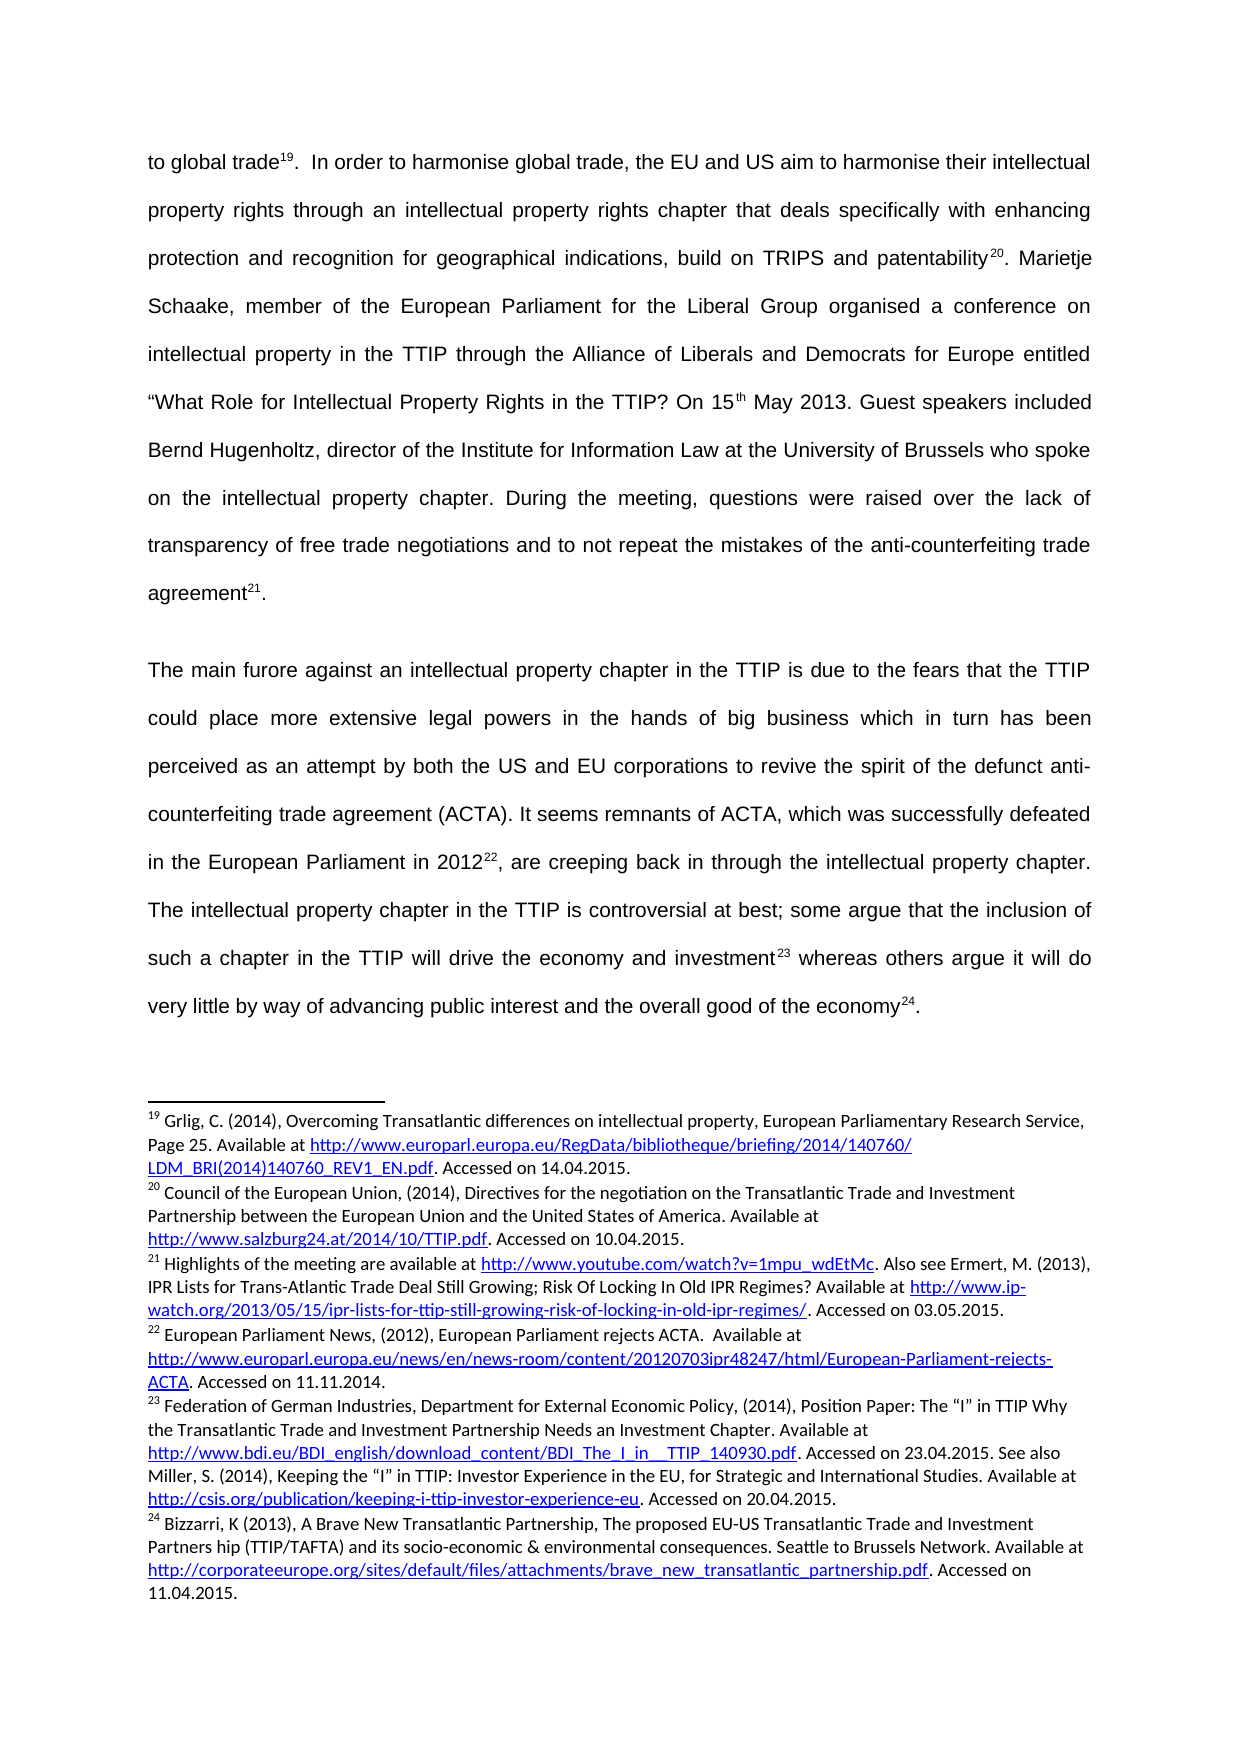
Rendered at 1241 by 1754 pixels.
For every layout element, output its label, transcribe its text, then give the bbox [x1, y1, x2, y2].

text The main furore against an intellectual property chapter in the TTIP is due to the fears that the TTIP could place more extensive legal powers in the hands of big business which in turn has been perceived as an attempt by both the US and EU corporations to revive the spirit of the defunct anti-counterfeiting trade agreement (ACTA). It seems remnants of ACTA, which was successfully defeated in the European Parliament in 2012, are creeping back in through the intellectual property chapter. The intellectual property chapter in the TTIP is controversial at best; some argue that the inclusion of such a chapter in the TTIP will drive the economy and investment whereas others argue it will do very little by way of advancing public interest and the overall good of the economy. [148, 658, 1092, 1018]
text As the EU-US TTIP is aiming to conclude by end of 2014/ early 2015, the GCC has an opportunity to reassess its relationship with both the EU and GCC. Up until now, the GCC was able to enter into negotiations with the EU and US relatively independently. However where the EU and US can agree, there will be a harmonisation of regulations. This therefore has repercussions for the GCC which will be further analysed in this paper. The TTIP has three main aims; to increase trade and investment through market access, increase employment and competitiveness and create a harmonised approach to global trade. In order to harmonise global trade, the EU and US aim to harmonise their intellectual property rights through an intellectual property rights chapter that deals specifically with enhancing protection and recognition for geographical indications, build on TRIPS and patentability. Marietje Schaake, member of the European Parliament for the Liberal Group organised a conference on intellectual property in the TTIP through the Alliance of Liberals and Democrats for Europe entitled “What Role for Intellectual Property Rights in the TTIP? On 15th May 2013. Guest speakers included Bernd Hugenholtz, director of the Institute for Information Law at the University of Brussels who spoke on the intellectual property chapter. During the meeting, questions were raised over the lack of transparency of free trade negotiations and to not repeat the mistakes of the anti-counterfeiting trade agreement. [148, 150, 1092, 605]
